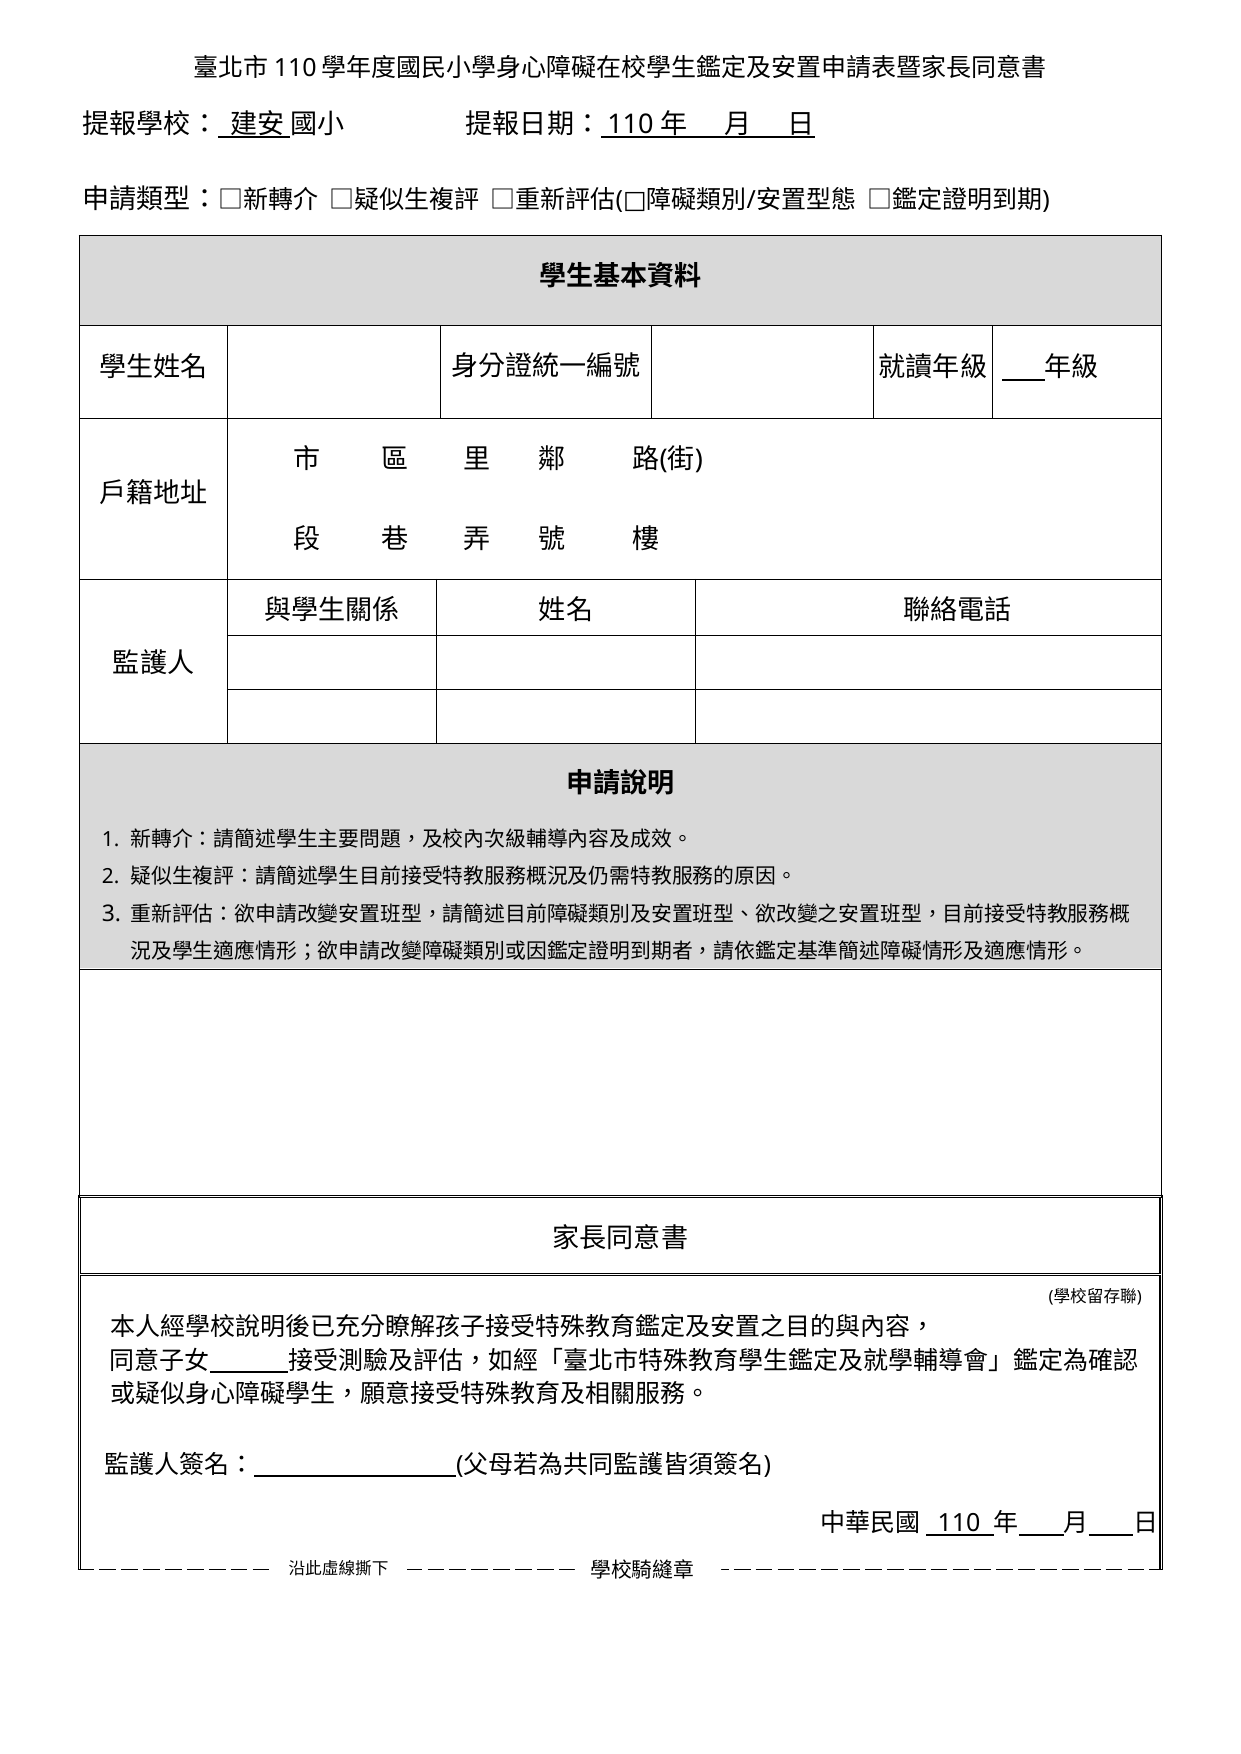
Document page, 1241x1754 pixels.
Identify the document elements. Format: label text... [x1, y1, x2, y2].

text 臺北市110學年度國民小學身心障礙在校學生鑑定及安置申請表暨家長同意書 [45, 47, 1195, 85]
table_cell 就讀年級 [874, 326, 992, 418]
table_cell 身分證統一編號 [441, 326, 651, 418]
text 申請類型：□新轉介 □疑似生複評 □重新評估(□障礙類別/安置型態 □鑑定證明到期) [82, 160, 1161, 235]
table_cell [696, 690, 1161, 742]
table_cell [696, 636, 1161, 689]
table_cell 監護人 [80, 580, 227, 742]
table_cell 聯絡電話 [696, 580, 1161, 635]
table_cell [437, 690, 695, 742]
table_cell 姓名 [437, 580, 695, 635]
table_header 學生基本資料 [80, 236, 1161, 325]
table_cell 家長同意書 [81, 1198, 1159, 1273]
table_cell 戶籍地址 [80, 419, 227, 579]
table_cell 與學生關係 [228, 580, 436, 635]
text 提報學校： 建安 國小 提報日期： 110 年 月 日 [82, 85, 1161, 160]
table_cell [652, 326, 873, 418]
table_cell 市 區 里 鄰 路(街) 段 巷 弄 號 樓 [228, 419, 1161, 579]
table_cell [80, 970, 1161, 1194]
table_cell 年級 [993, 326, 1161, 418]
table_cell [228, 326, 440, 418]
table_cell 申請說明 新轉介：請簡述學生主要問題，及校內次級輔導內容及成效。 疑似生複評：請簡述學生目前接受特教服務概況及仍需特教服務的原因。 重新評估：欲申請改變安置班型，請簡述目前障礙類別及安置班型、欲改變之安置班型，目前接受特教服務概況及學生適應情形；欲申請改變障礙類別或因鑑定證明到期者，請依鑑定基準簡述障礙情形及適應情形。 [80, 744, 1161, 968]
table_cell 學生姓名 [80, 326, 227, 418]
table_cell [437, 636, 695, 689]
table_cell [228, 690, 436, 742]
table_cell [228, 636, 436, 689]
table_cell (學校留存聯) 本人經學校說明後已充分瞭解孩子接受特殊教育鑑定及安置之目的與內容， 同意子女 接受測驗及評估，如經「臺北市特殊教育學生鑑定及就學輔導會」鑑定為確認或疑似身心障礙學生，願意接受特殊教育及相關服務。 監護人簽名： (父母若為共同監護皆須簽名) 中華民國 110 年 月 日 [81, 1276, 1159, 1569]
